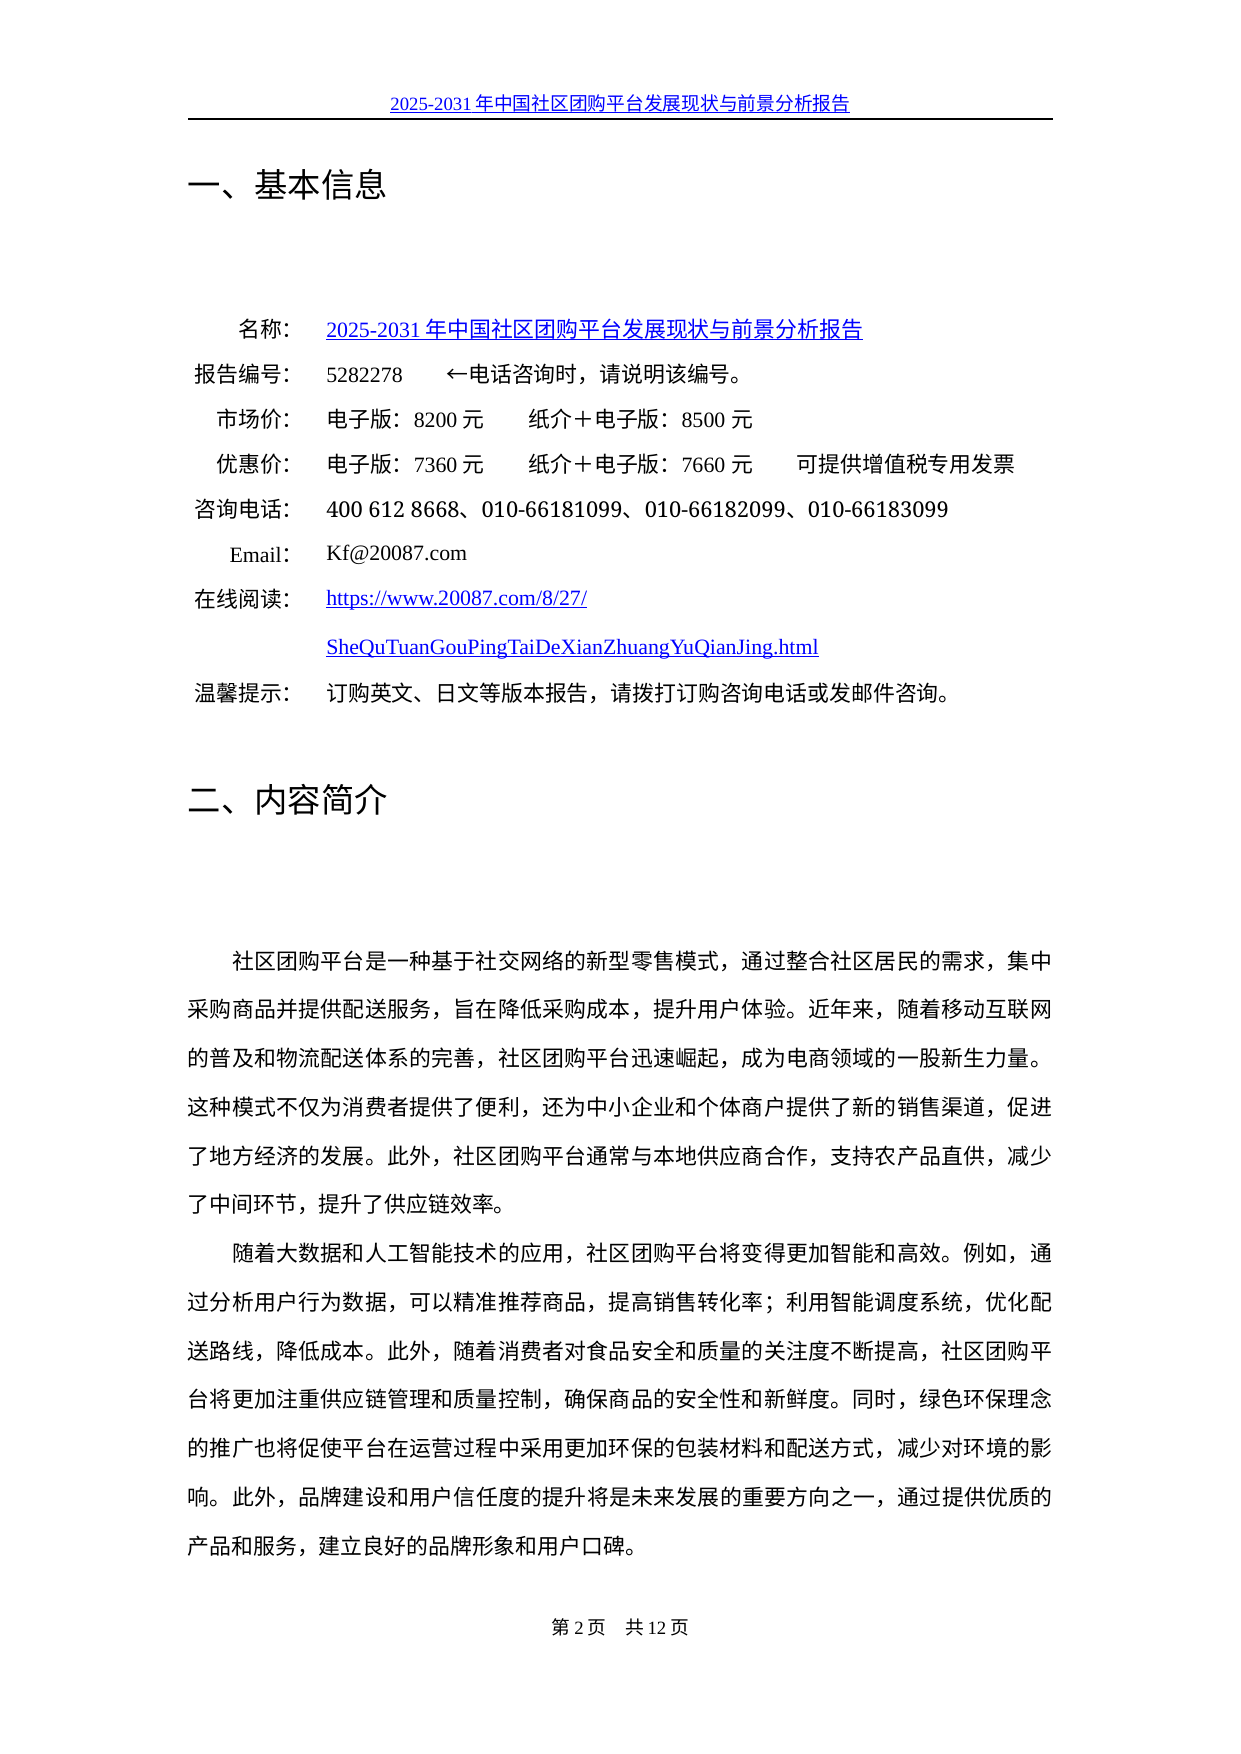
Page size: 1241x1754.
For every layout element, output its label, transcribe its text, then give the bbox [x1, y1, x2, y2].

table_cell 电子版：8200 元 纸介＋电子版：8500 元 [315, 402, 1073, 447]
table_cell 优惠价： [167, 447, 315, 492]
table_cell 市场价： [167, 402, 315, 447]
table_cell 订购英文、日文等版本报告，请拨打订购咨询电话或发邮件咨询。 [315, 675, 1073, 720]
table_cell 咨询电话： [167, 492, 315, 537]
table_cell 温馨提示： [167, 675, 315, 720]
table_header 名称： [167, 312, 315, 357]
table_cell [315, 582, 1073, 675]
table_cell 在线阅读： [167, 582, 315, 675]
table_cell 5282278 ←电话咨询时，请说明该编号。 [315, 357, 1073, 402]
table_cell 400 612 8668、010-66181099、010-66182099、010-66183099 [315, 492, 1073, 537]
table_header 2025-2031年中国社区团购平台发展现状与前景分析报告 [315, 312, 1073, 357]
table_cell Kf@20087.com [315, 537, 1073, 582]
table_cell 报告编号： [167, 357, 315, 402]
table_cell Email： [167, 537, 315, 582]
table_cell 电子版：7360 元 纸介＋电子版：7660 元 可提供增值税专用发票 [315, 447, 1073, 492]
title 一、基本信息 [187, 150, 1053, 215]
title 二、内容简介 [187, 766, 1053, 831]
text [187, 943, 1053, 1561]
